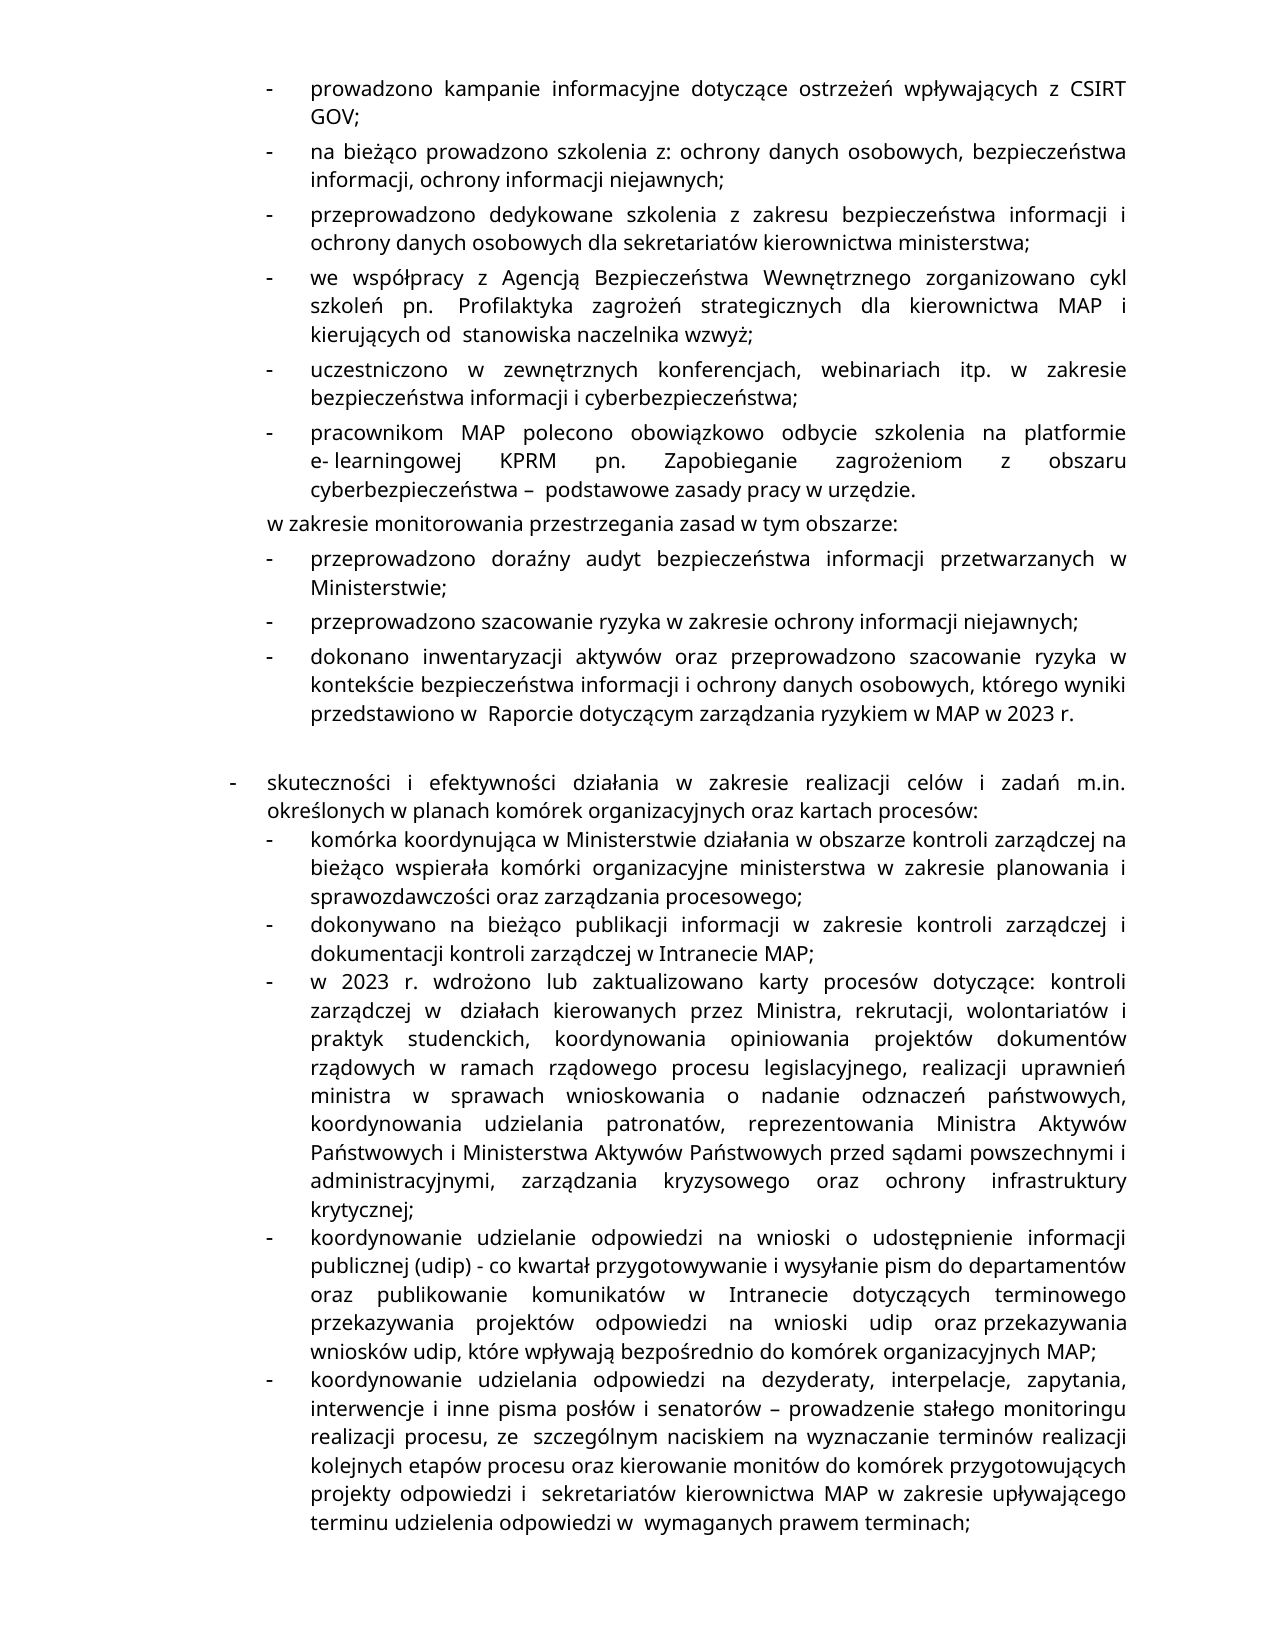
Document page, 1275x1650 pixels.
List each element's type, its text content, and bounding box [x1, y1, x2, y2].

list na bieżąco prowadzono szkolenia z: ochrony danych osobowych, bezpieczeństwa informacji, ochrony informacji niejawnych; [266, 137, 1127, 194]
list koordynowanie udzielania odpowiedzi na dezyderaty, interpelacje, zapytania, interwencje i inne pisma posłów i senatorów – prowadzenie stałego monitoringu realizacji procesu, ze szczególnym naciskiem na wyznaczanie terminów realizacji kolejnych etapów procesu oraz kierowanie monitów do komórek przygotowujących projekty odpowiedzi i sekretariatów kierownictwa MAP w zakresie upływającego terminu udzielenia odpowiedzi w wymaganych prawem terminach; [266, 1365, 1127, 1536]
list pracownikom MAP polecono obowiązkowo odbycie szkolenia na platformie e- learningowej KPRM pn. Zapobieganie zagrożeniom z obszaru cyberbezpieczeństwa – podstawowe zasady pracy w urzędzie. [266, 418, 1127, 503]
list przeprowadzono doraźny audyt bezpieczeństwa informacji przetwarzanych w Ministerstwie; [266, 544, 1127, 601]
list przeprowadzono szacowanie ryzyka w zakresie ochrony informacji niejawnych; [266, 607, 1127, 636]
list dokonano inwentaryzacji aktywów oraz przeprowadzono szacowanie ryzyka w kontekście bezpieczeństwa informacji i ochrony danych osobowych, którego wyniki przedstawiono w Raporcie dotyczącym zarządzania ryzykiem w MAP w 2023 r. [266, 642, 1127, 727]
text w zakresie monitorowania przestrzegania zasad w tym obszarze: [267, 509, 1127, 538]
list dokonywano na bieżąco publikacji informacji w zakresie kontroli zarządczej i dokumentacji kontroli zarządczej w Intranecie MAP; [266, 910, 1127, 967]
list w 2023 r. wdrożono lub zaktualizowano karty procesów dotyczące: kontroli zarządczej w działach kierowanych przez Ministra, rekrutacji, wolontariatów i praktyk studenckich, koordynowania opiniowania projektów dokumentów rządowych w ramach rządowego procesu legislacyjnego, realizacji uprawnień ministra w sprawach wnioskowania o nadanie odznaczeń państwowych, koordynowania udzielania patronatów, reprezentowania Ministra Aktywów Państwowych i Ministerstwa Aktywów Państwowych przed sądami powszechnymi i administracyjnymi, zarządzania kryzysowego oraz ochrony infrastruktury krytycznej; [266, 967, 1127, 1223]
list koordynowanie udzielanie odpowiedzi na wnioski o udostępnienie informacji publicznej (udip) - co kwartał przygotowywanie i wysyłanie pism do departamentów oraz publikowanie komunikatów w Intranecie dotyczących terminowego przekazywania projektów odpowiedzi na wnioski udip oraz przekazywania wniosków udip, które wpływają bezpośrednio do komórek organizacyjnych MAP; [266, 1223, 1127, 1365]
list we współpracy z Agencją Bezpieczeństwa Wewnętrznego zorganizowano cykl szkoleń pn. Profilaktyka zagrożeń strategicznych dla kierownictwa MAP i kierujących od stanowiska naczelnika wzwyż; [266, 263, 1127, 348]
list komórka koordynująca w Ministerstwie działania w obszarze kontroli zarządczej na bieżąco wspierała komórki organizacyjne ministerstwa w zakresie planowania i sprawozdawczości oraz zarządzania procesowego; [266, 825, 1127, 910]
list przeprowadzono dedykowane szkolenia z zakresu bezpieczeństwa informacji i ochrony danych osobowych dla sekretariatów kierownictwa ministerstwa; [266, 200, 1127, 257]
list uczestniczono w zewnętrznych konferencjach, webinariach itp. w zakresie bezpieczeństwa informacji i cyberbezpieczeństwa; [266, 355, 1127, 412]
list prowadzono kampanie informacyjne dotyczące ostrzeżeń wpływających z CSIRT GOV; [266, 74, 1127, 131]
list skuteczności i efektywności działania w zakresie realizacji celów i zadań m.in. określonych w planach komórek organizacyjnych oraz kartach procesów: [229, 768, 1127, 825]
